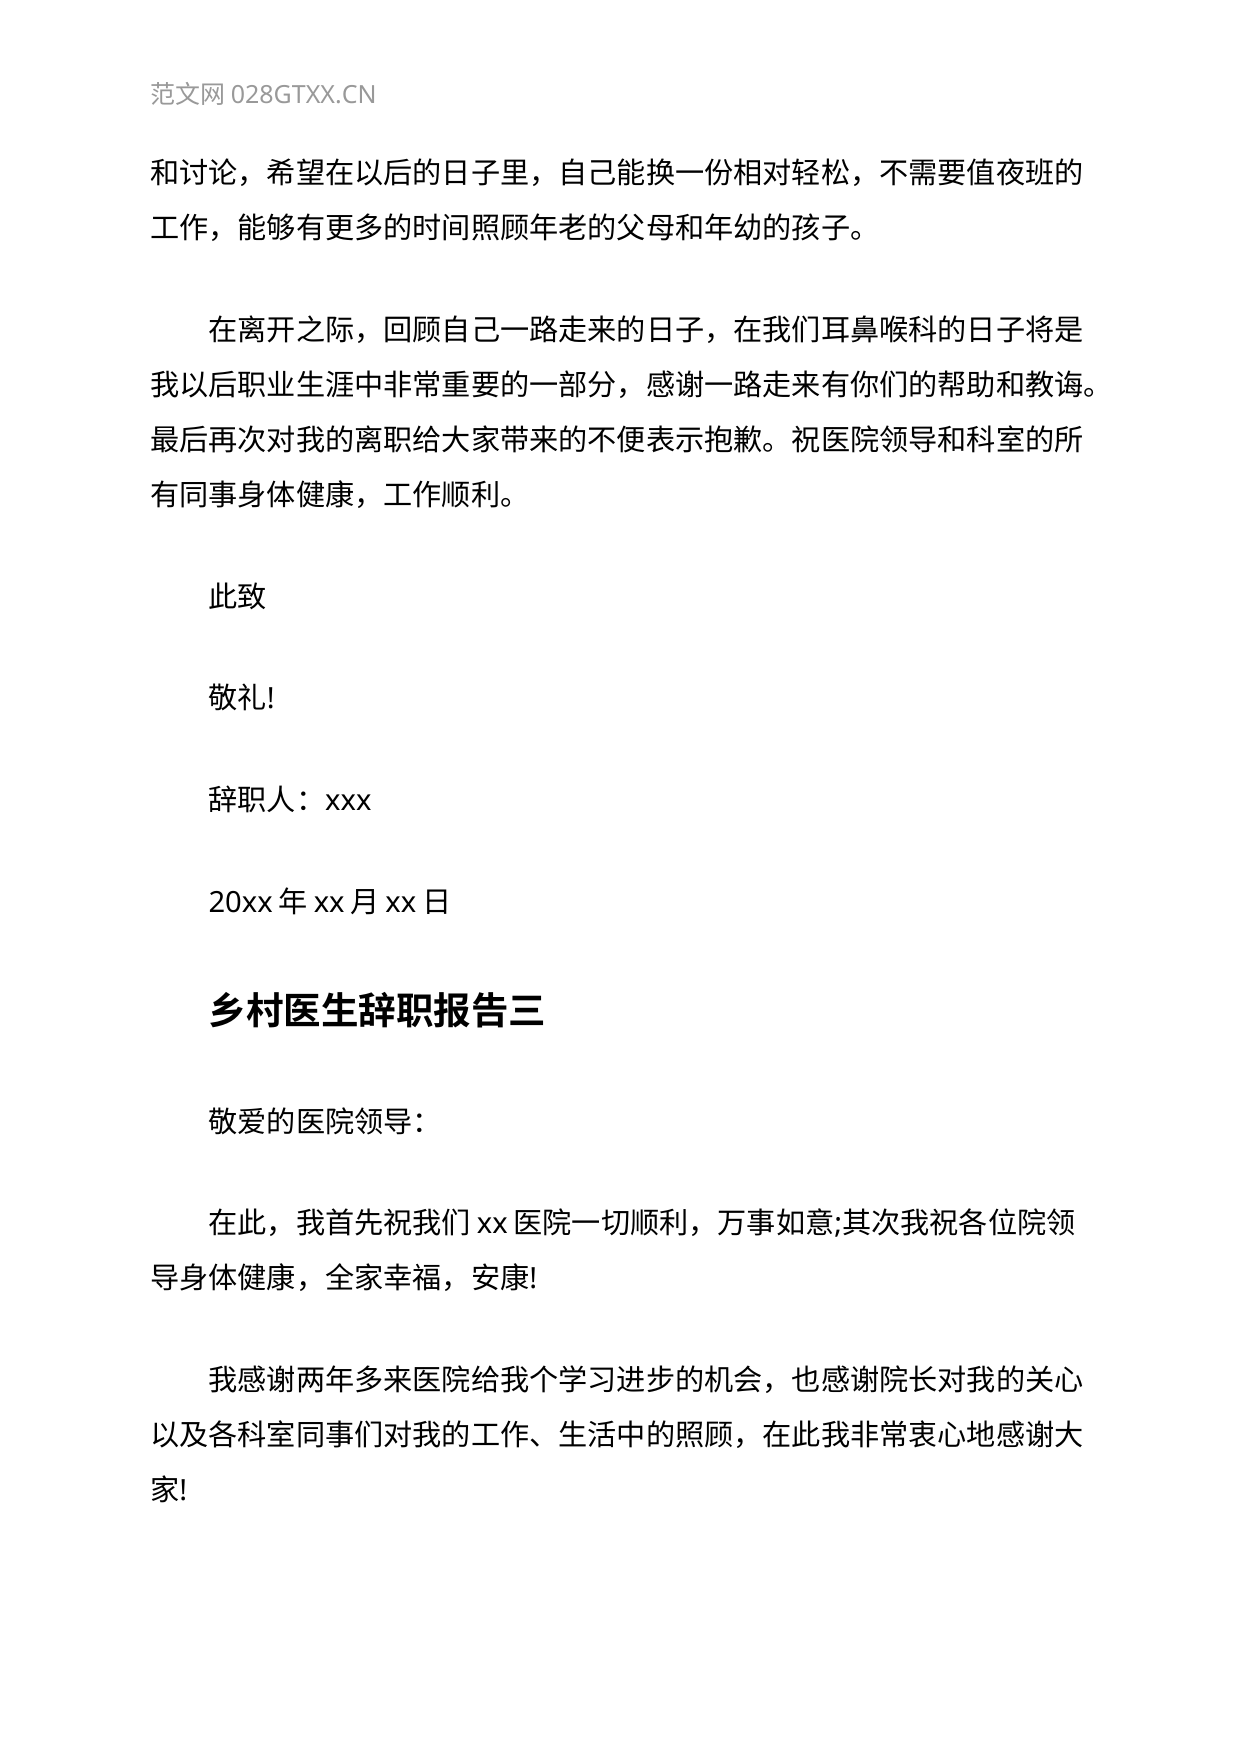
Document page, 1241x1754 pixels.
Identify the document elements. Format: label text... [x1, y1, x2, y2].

text 我感谢两年多来医院给我个学习进步的机会，也感谢院长对我的关心以及各科室同事们对我的工作、生活中的照顾，在此我非常衷心地感谢大家! [150, 1357, 1090, 1509]
text 在此，我首先祝我们xx医院一切顺利，万事如意;其次我祝各位院领导身体健康，全家幸福，安康! [150, 1200, 1090, 1297]
text 在离开之际，回顾自己一路走来的日子，在我们耳鼻喉科的日子将是我以后职业生涯中非常重要的一部分，感谢一路走来有你们的帮助和教诲。最后再次对我的离职给大家带来的不便表示抱歉。祝医院领导和科室的所有同事身体健康，工作顺利。 [150, 307, 1090, 514]
text 此致 [150, 573, 1090, 615]
text 辞职人：xxx [150, 777, 1090, 819]
text 敬爱的医院领导： [150, 1098, 1090, 1141]
text 敬礼! [150, 675, 1090, 717]
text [150, 150, 1090, 247]
text 20xx年xx月xx日 [150, 879, 1090, 921]
text 乡村医生辞职报告三 [150, 981, 1090, 1035]
